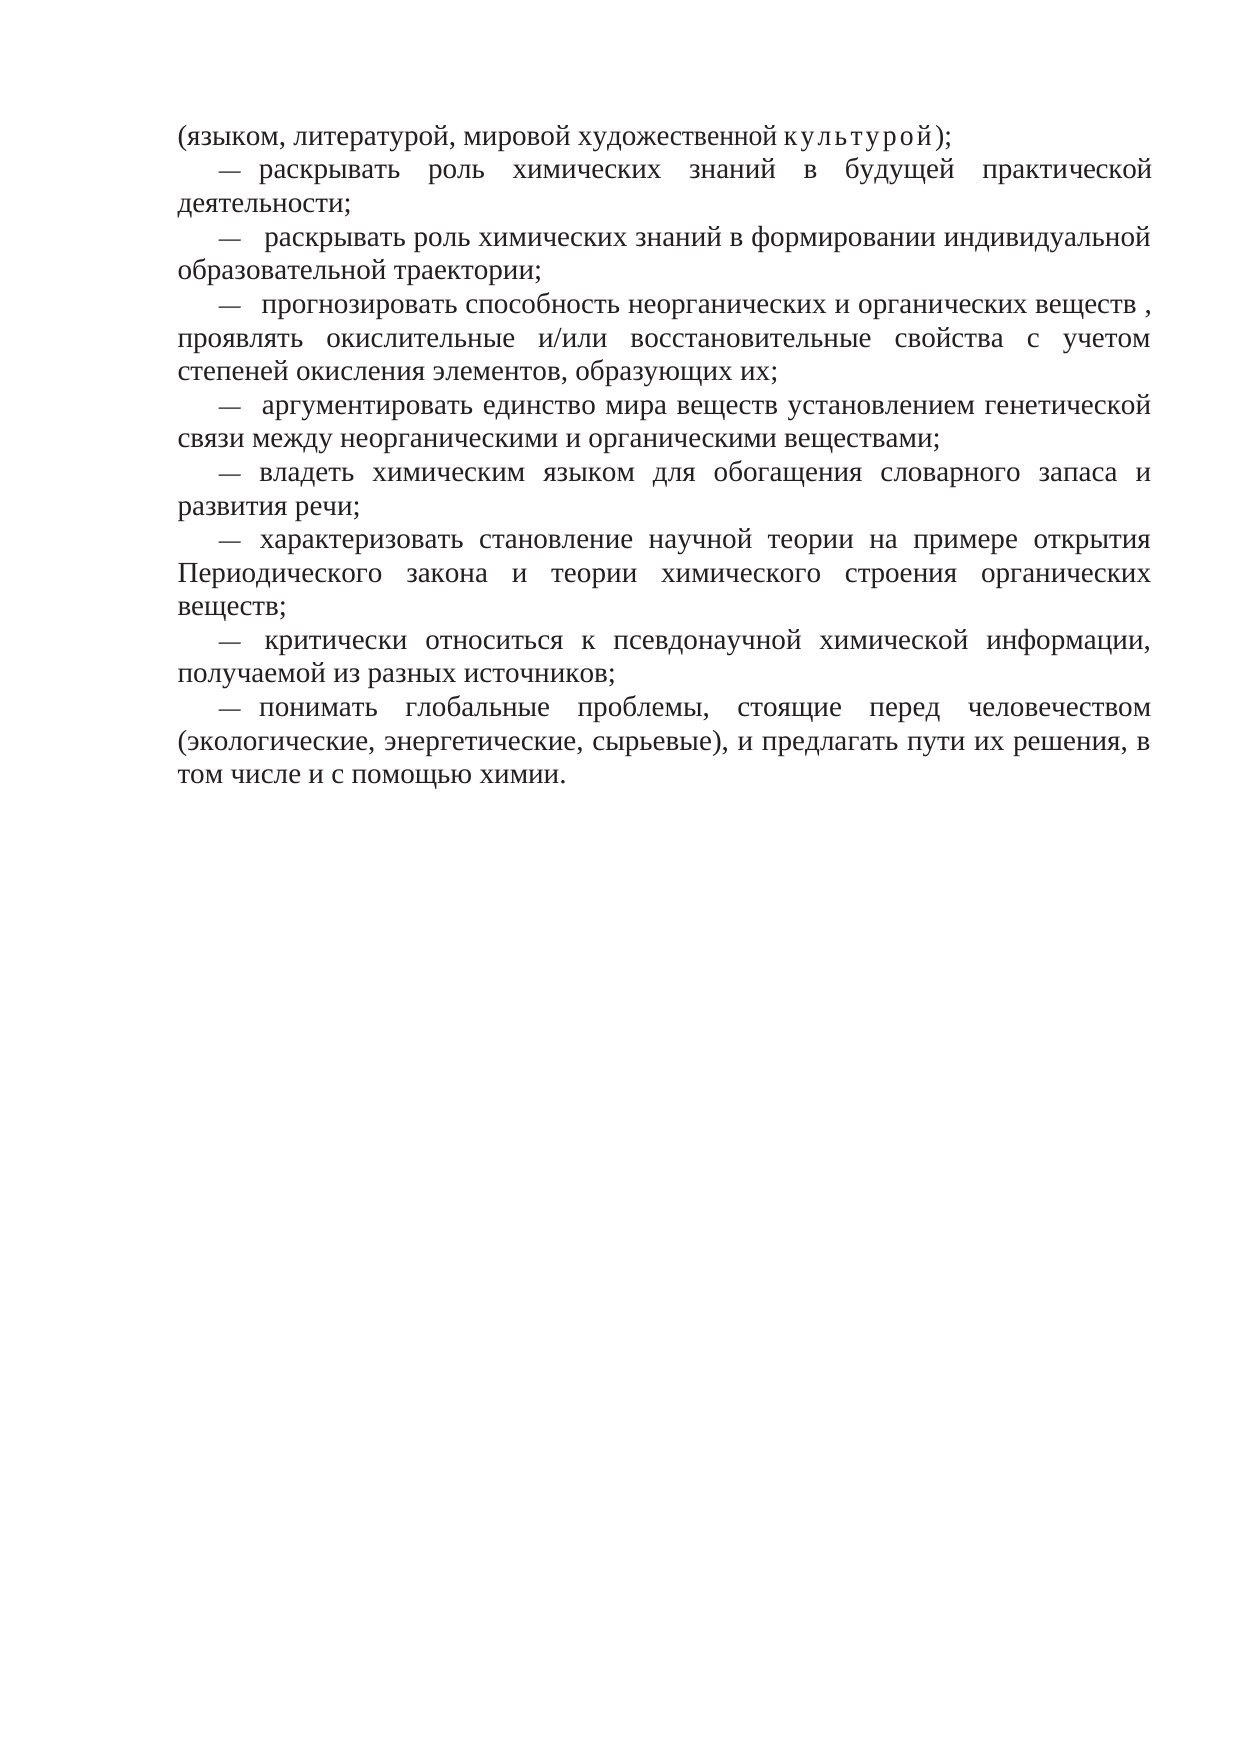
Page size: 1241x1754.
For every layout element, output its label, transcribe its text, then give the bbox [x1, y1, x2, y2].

list раскрывать роль химических знаний в будущей практической деятельности; [177, 152, 1152, 219]
list критически относиться к псевдонаучной химической информации, получаемой из разных источников; [177, 622, 1152, 689]
list прогнозировать способность неорганических и органических веществ , проявлять окислительные и/или восстановительные свойства с учетом степеней окисления элементов, образующих их; [177, 286, 1152, 387]
list понимать глобальные проблемы, стоящие перед человечеством (экологические, энергетические, сырьевые), и предлагать пути их решения, в том числе и с помощью химии. [177, 689, 1152, 790]
list аргументировать единство мира веществ установлением генетической связи между неорганическими и органическими веществами; [177, 387, 1152, 454]
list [177, 118, 1152, 152]
list раскрывать роль химических знаний в формировании индивидуальной образовательной траектории; [177, 219, 1152, 286]
list владеть химическим языком для обогащения словарного запаса и развития речи; [177, 454, 1152, 521]
list характеризовать становление научной теории на примере открытия Периодического закона и теории химического строения органических веществ; [177, 521, 1152, 622]
